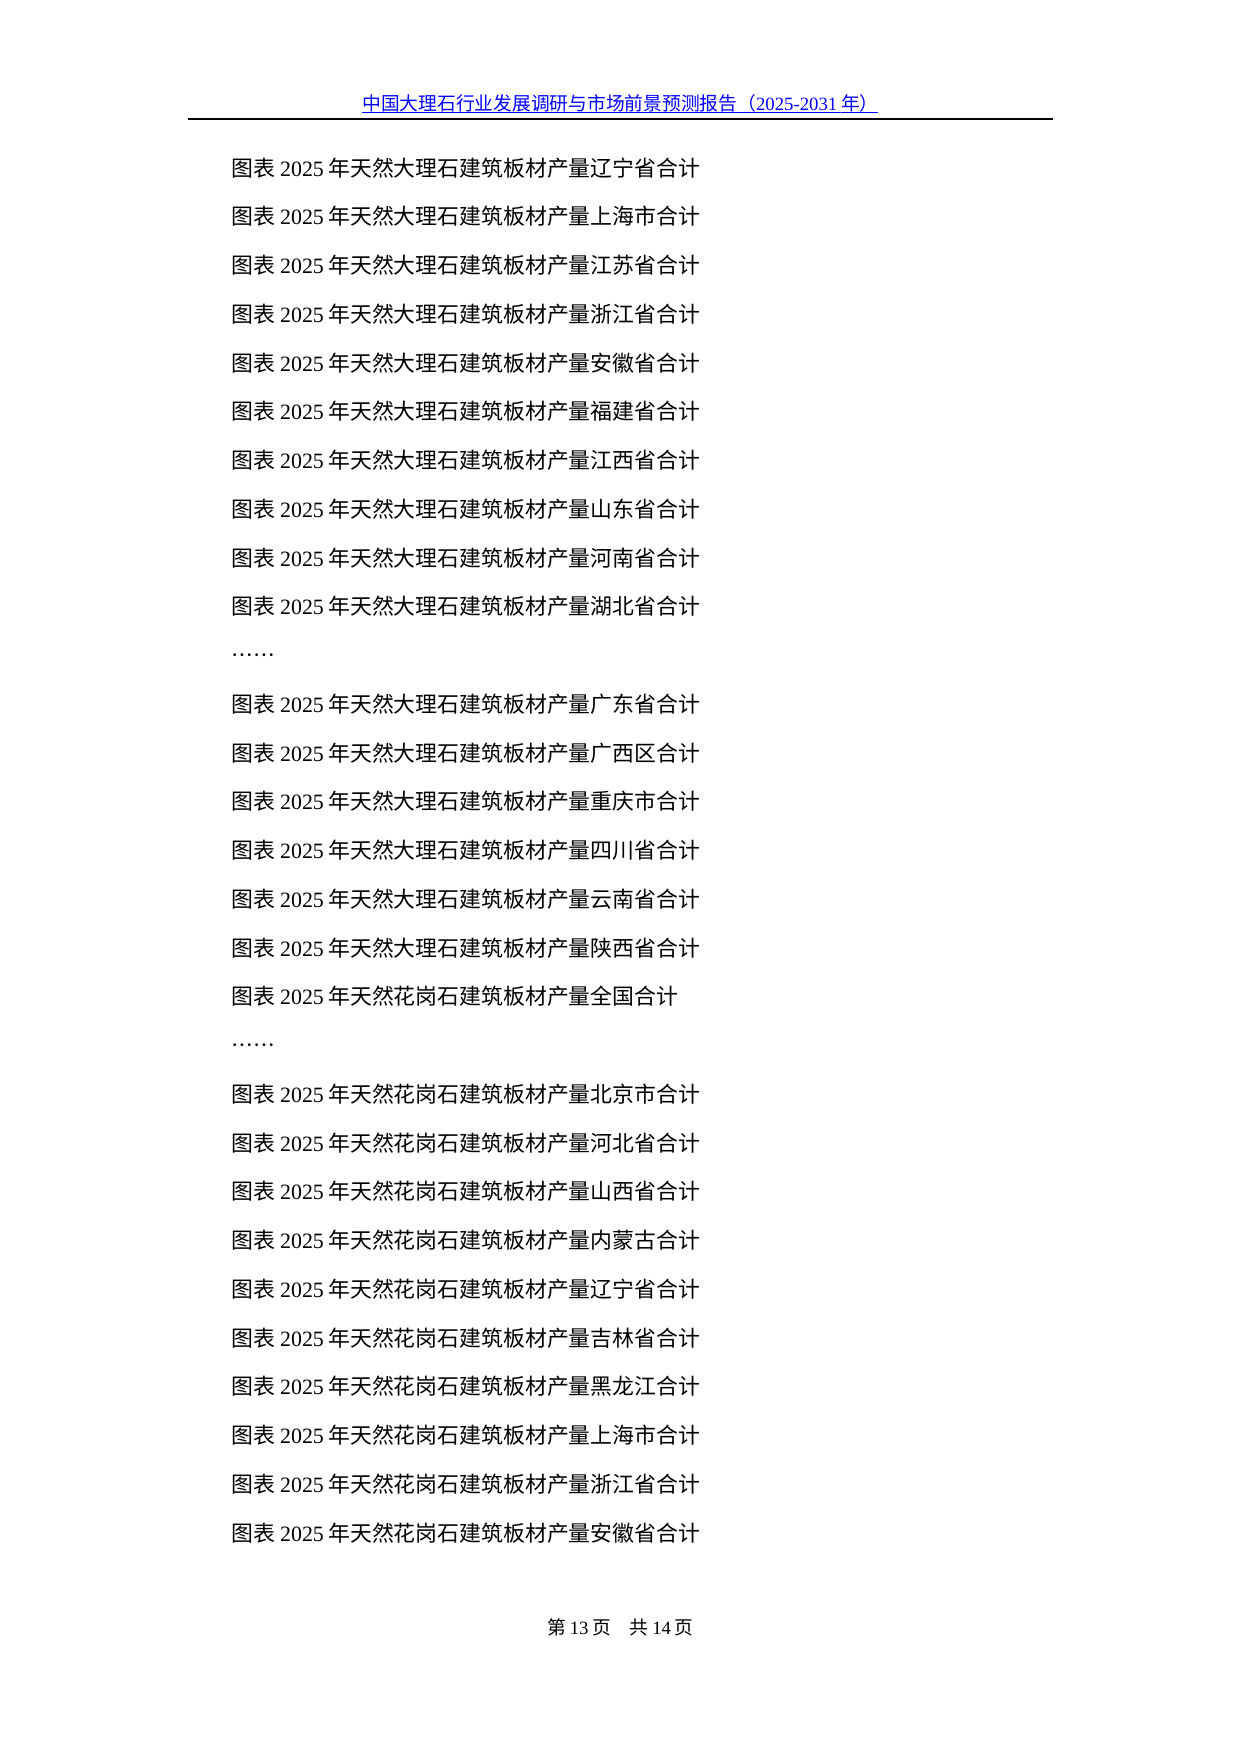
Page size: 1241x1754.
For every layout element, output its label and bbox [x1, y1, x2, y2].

text [187, 150, 1053, 1548]
